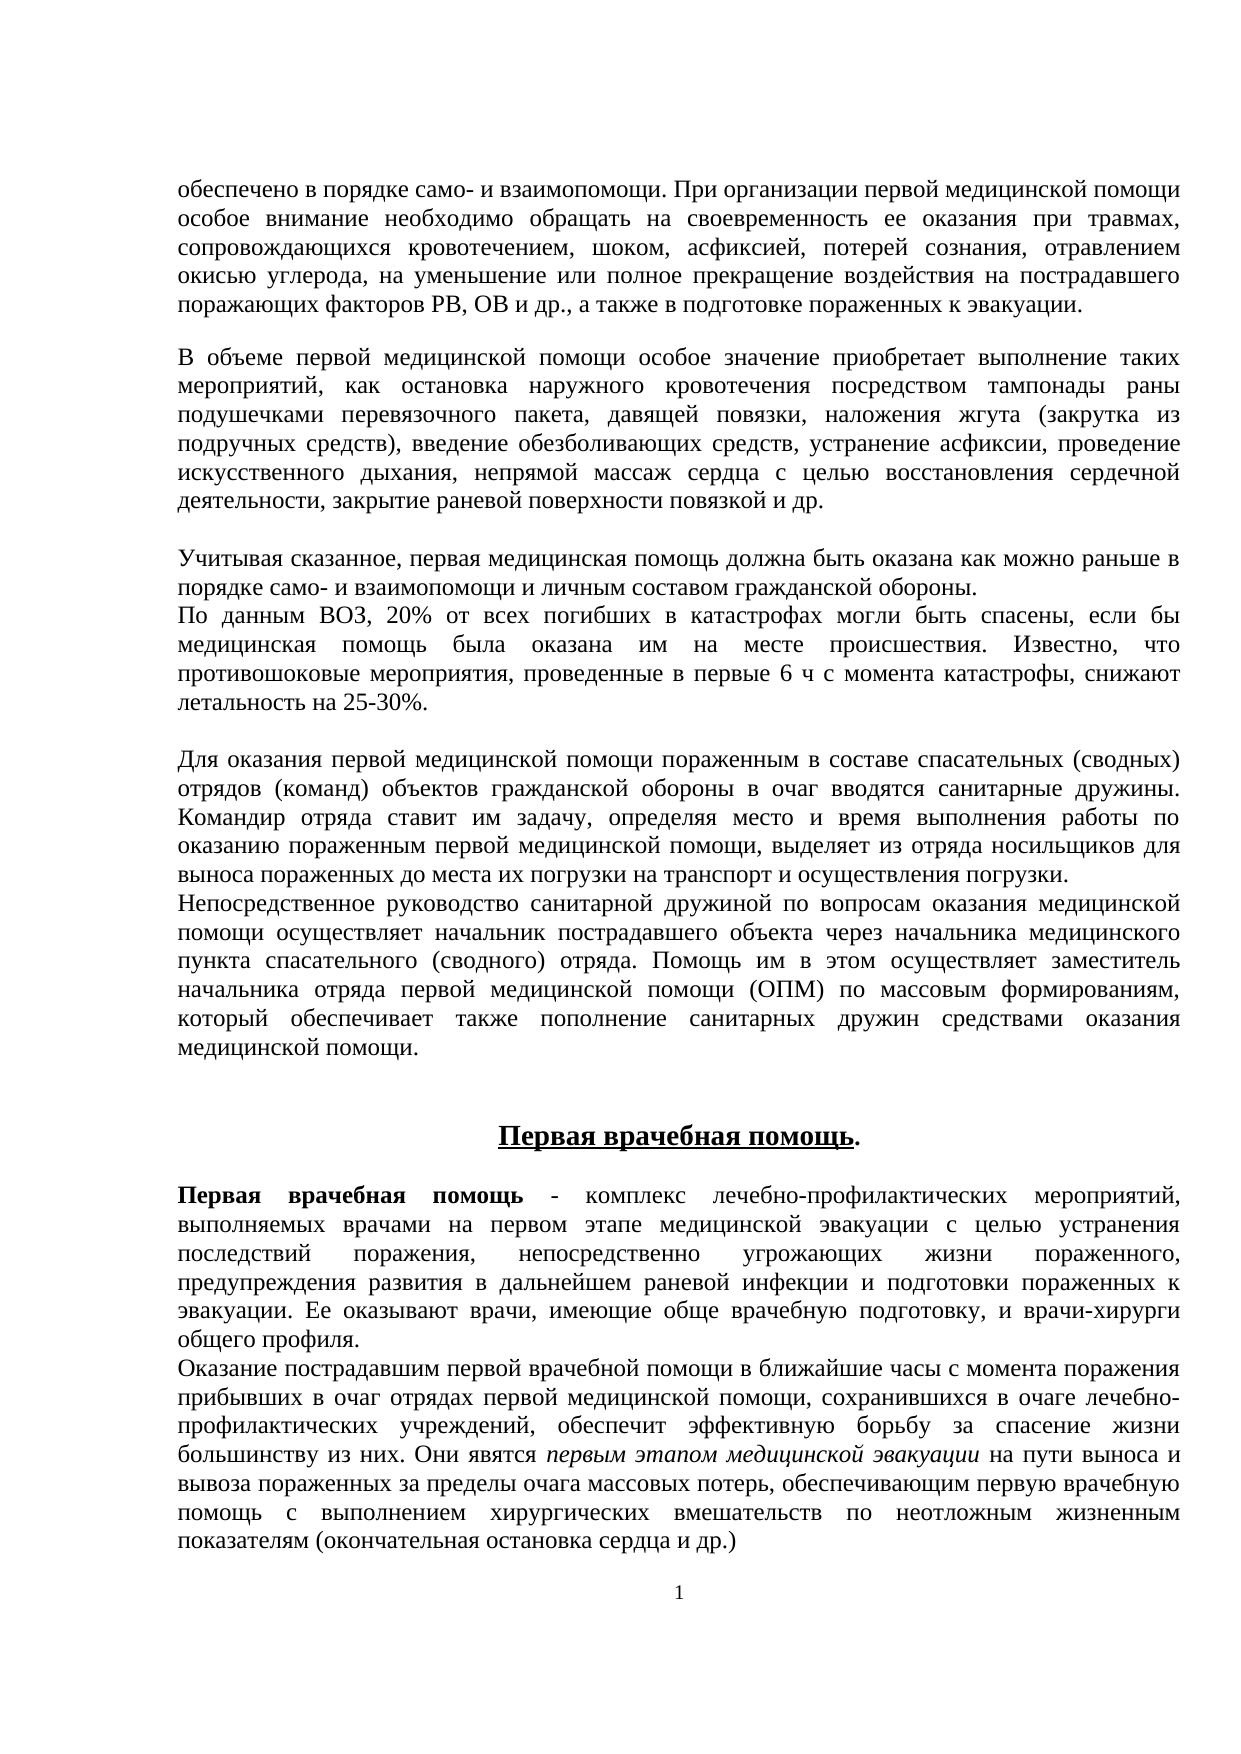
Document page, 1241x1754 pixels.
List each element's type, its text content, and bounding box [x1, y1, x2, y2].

text Непосредственное руководство санитарной дружиной по вопросам оказания медицинской помощи осуществляет начальник пострадавшего объекта через начальника медицинского пункта спасательного (сводного) отряда. Помощь им в этом осуществляет заместитель начальника отряда первой медицинской помощи (ОПМ) по массовым формированиям, который обеспечивает также пополнение санитарных дружин средствами оказания медицинской помощи. [177, 888, 1181, 1061]
text В объеме первой медицинской помощи особое значение приобретает выполнение таких мероприятий, как остановка наружного кровотечения посредством тампонады раны подушечками перевязочного пакета, давящей повязки, наложения жгута (закрутка из подручных средств), введение обезболивающих средств, устранение асфиксии, проведение искусственного дыхания, непрямой массаж сердца с целью восстановления сердечной деятельности, закрытие раневой поверхности повязкой и др. [177, 342, 1181, 514]
text Первая врачебная помощь. [177, 1118, 1181, 1152]
text Оказание пострадавшим первой врачебной помощи в ближайшие часы с момента поражения прибывших в очаг отрядах первой медицинской помощи, сохранившихся в очаге лечебно-профилактических учреждений, обеспечит эффективную борьбу за спасение жизни большинству из них. Они явятся первым этапом медицинской эвакуации на пути выноса и вывоза пораженных за пределы очага массовых потерь, обеспечивающим первую врачебную помощь с выполнением хирургических вмешательств по неотложным жизненным показателям (окончательная остановка сердца и др.) [177, 1353, 1181, 1554]
text Первая врачебная помощь - комплекс лечебно-профилактических мероприятий, выполняемых врачами на первом этапе медицинской эвакуации с целью устранения последствий поражения, непосредственно угрожающих жизни пораженного, предупреждения развития в дальнейшем раневой инфекции и подготовки пораженных к эвакуации. Ее оказывают врачи, имеющие обще врачебную подготовку, и врачи-хирурги общего профиля. [177, 1180, 1181, 1353]
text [177, 174, 1181, 318]
text По данным ВОЗ, 20% от всех погибших в катастрофах могли быть спасены, если бы медицинская помощь была оказана им на месте происшествия. Известно, что противошоковые мероприятия, проведенные в первые 6 ч с момента катастрофы, снижают летальность на 25-30%. [177, 601, 1181, 716]
text Учитывая сказанное, первая медицинская помощь должна быть оказана как можно раньше в порядке само- и взаимопомощи и личным составом гражданской обороны. [177, 543, 1181, 601]
text Для оказания первой медицинской помощи пораженным в составе спасательных (сводных) отрядов (команд) объектов гражданской обороны в очаг вводятся санитарные дружины. Командир отряда ставит им задачу, определяя место и время выполнения работы по оказанию пораженным первой медицинской помощи, выделяет из отряда носильщиков для выноса пораженных до места их погрузки на транспорт и осуществления погрузки. [177, 744, 1181, 888]
